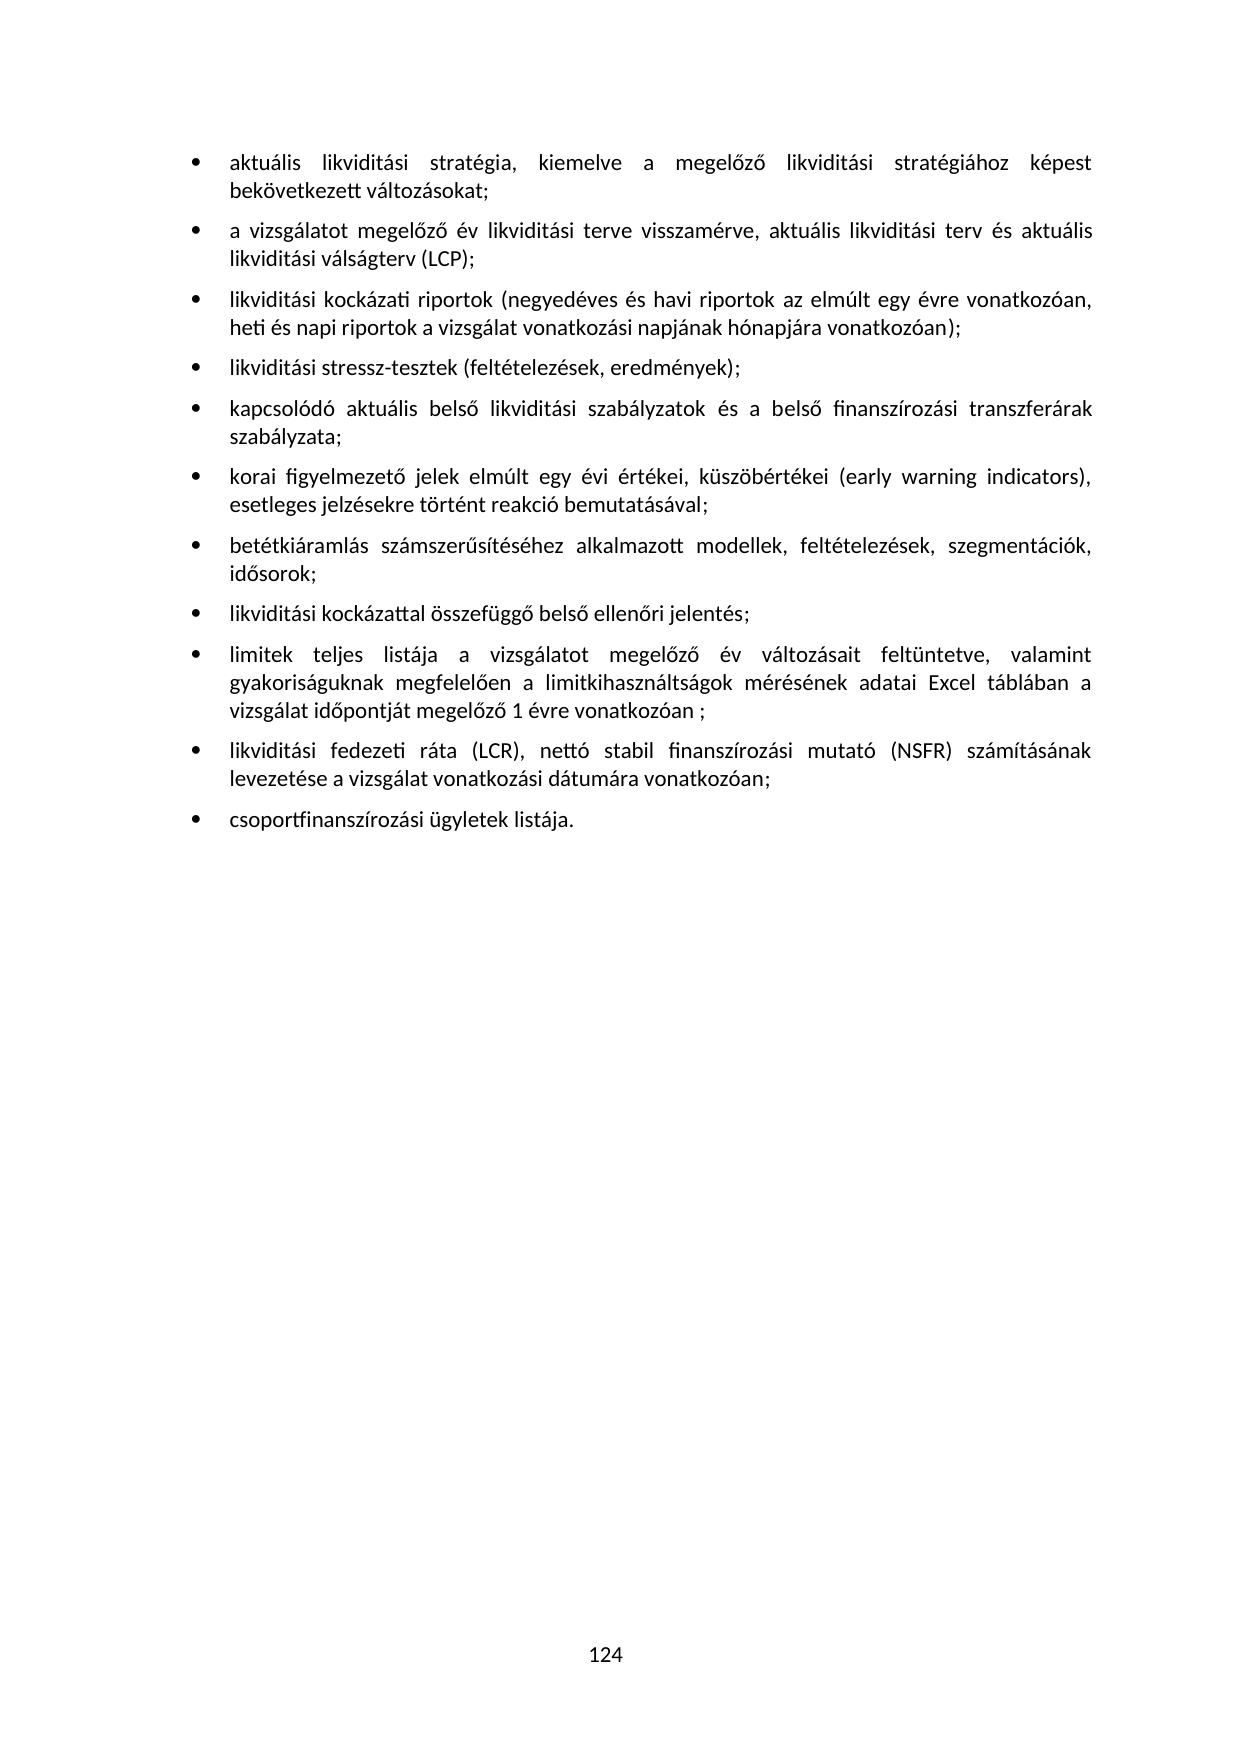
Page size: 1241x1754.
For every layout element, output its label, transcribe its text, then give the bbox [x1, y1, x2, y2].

text likviditási fedezeti ráta (LCR), nettó stabil finanszírozási mutató (NSFR) számításának levezetése a vizsgálat vonatkozási dátumára vonatkozóan; [192, 737, 1093, 793]
text csoportfinanszírozási ügyletek listája. [192, 805, 1093, 833]
text limitek teljes listája a vizsgálatot megelőző év változásait feltüntetve, valamint gyakoriságuknak megfelelően a limitkihasználtságok mérésének adatai Excel táblában a vizsgálat időpontját megelőző 1 évre vonatkozóan ; [192, 640, 1093, 724]
text korai figyelmezető jelek elmúlt egy évi értékei, küszöbértékei (early warning indicators), esetleges jelzésekre történt reakció bemutatásával; [192, 462, 1093, 518]
text a vizsgálatot megelőző év likviditási terve visszamérve, aktuális likviditási terv és aktuális likviditási válságterv (LCP); [192, 216, 1093, 272]
text betétkiáramlás számszerűsítéséhez alkalmazott modellek, feltételezések, szegmentációk, idősorok; [192, 531, 1093, 587]
text likviditási stressz-tesztek (feltételezések, eredmények); [192, 353, 1093, 381]
text likviditási kockázati riportok (negyedéves és havi riportok az elmúlt egy évre vonatkozóan, heti és napi riportok a vizsgálat vonatkozási napjának hónapjára vonatkozóan); [192, 285, 1093, 341]
text aktuális likviditási stratégia, kiemelve a megelőző likviditási stratégiához képest bekövetkezett változásokat; [192, 148, 1093, 204]
text likviditási kockázattal összefüggő belső ellenőri jelentés; [192, 599, 1093, 627]
text kapcsolódó aktuális belső likviditási szabályzatok és a belső finanszírozási transzferárak szabályzata; [192, 394, 1093, 450]
